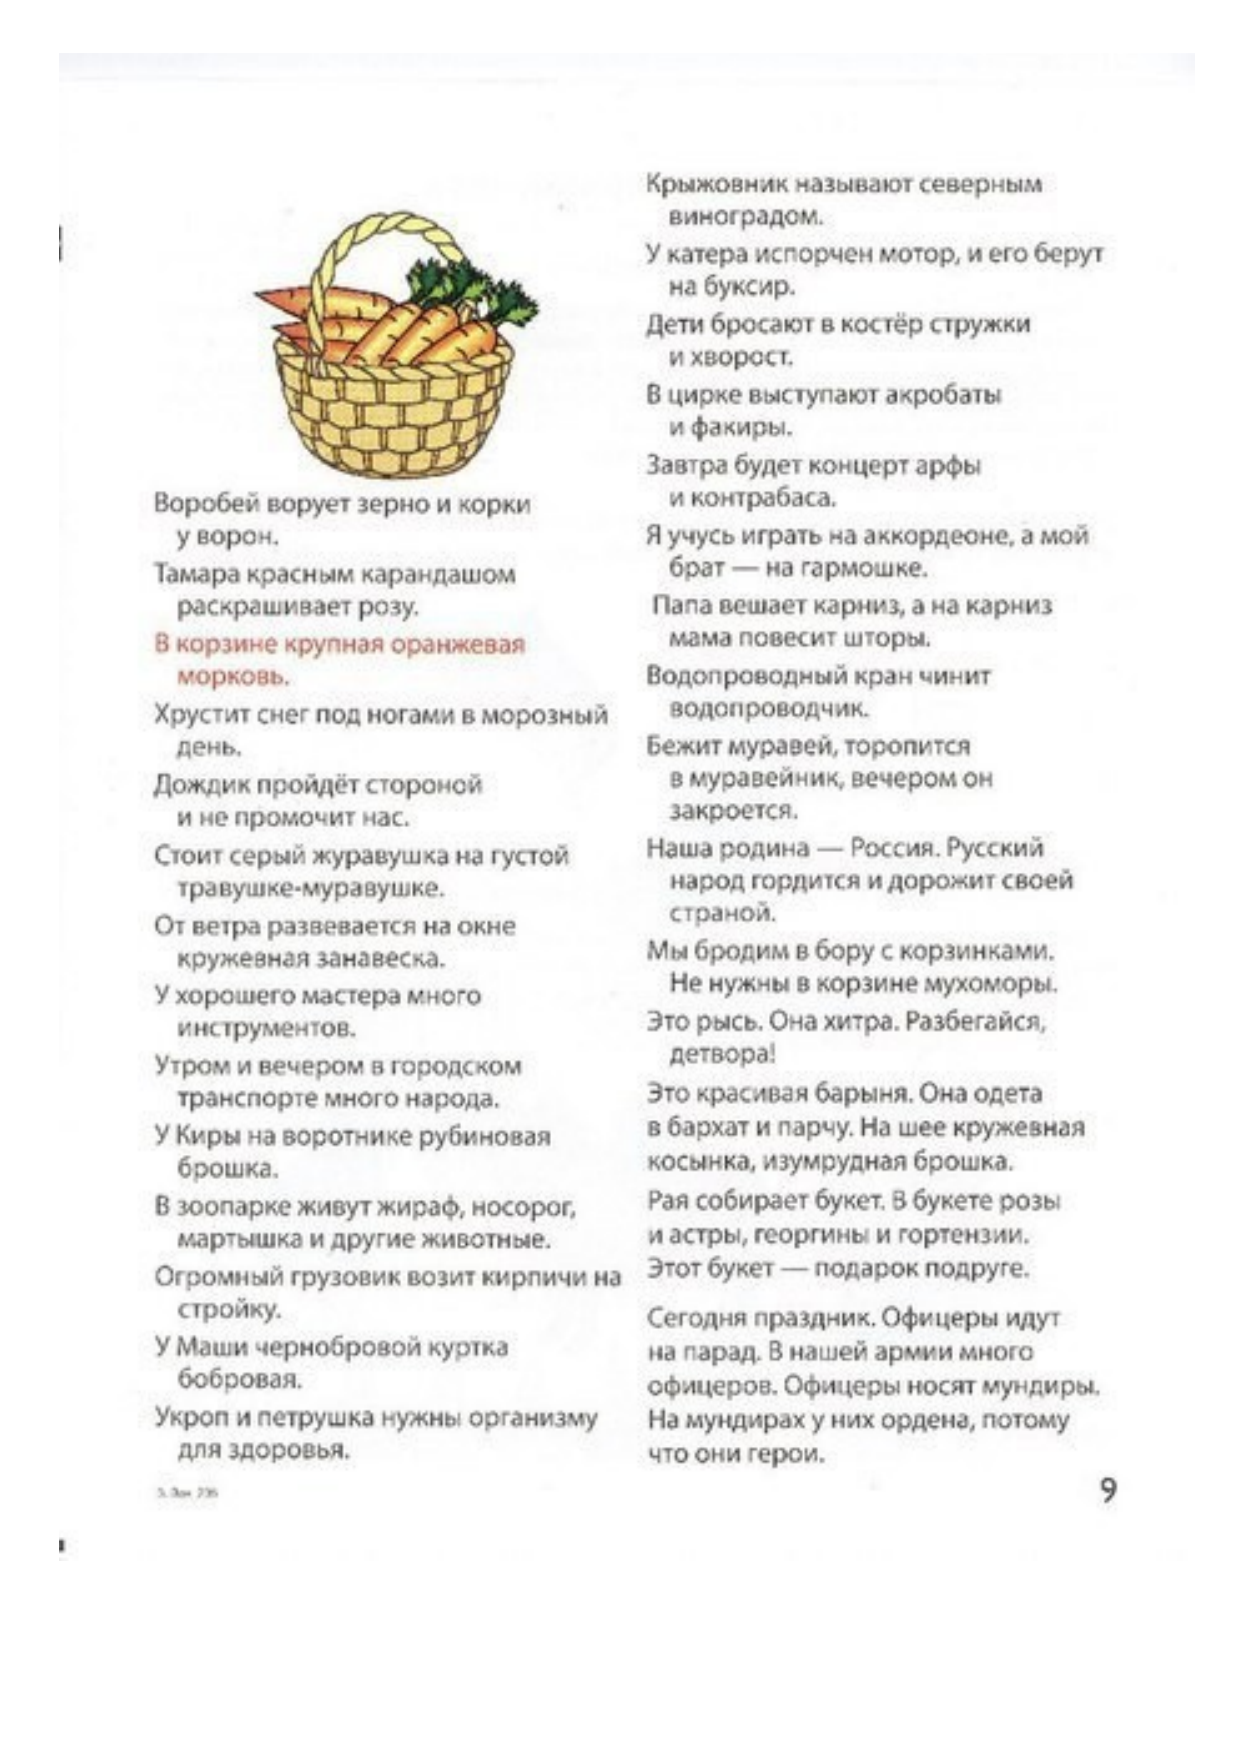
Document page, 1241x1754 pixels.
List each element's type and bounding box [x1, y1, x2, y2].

picture [59, 53, 1195, 1561]
